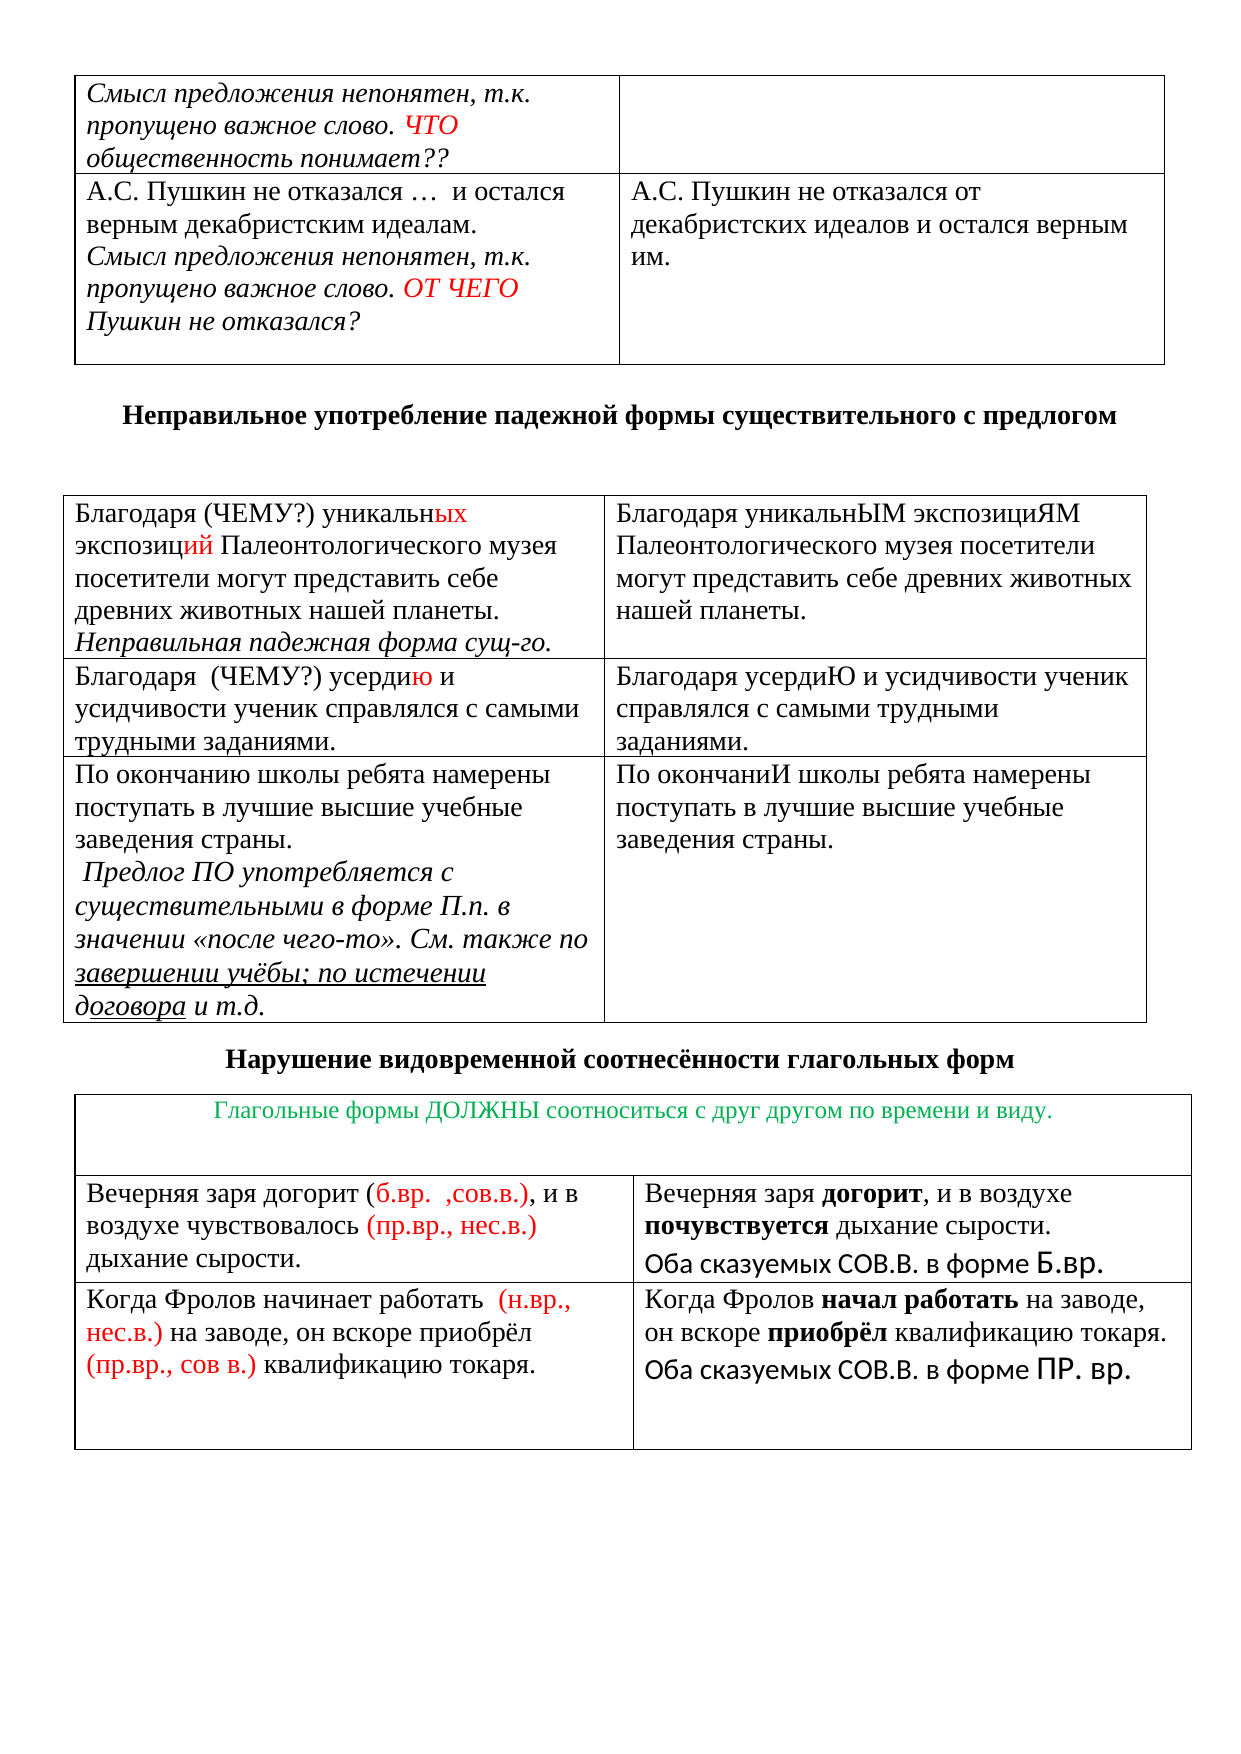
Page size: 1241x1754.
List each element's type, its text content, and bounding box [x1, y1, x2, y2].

table_cell А.С. Пушкин не отказался от декабристских идеалов и остался верным им. [620, 174, 1164, 364]
table_cell Когда Фролов начинает работать (н.вр., нес.в.) на заводе, он вскоре приобрёл (пр.вр., сов в.) квалификацию токаря. [76, 1283, 633, 1448]
table_cell Вечерняя заря догорит (б.вр. ,сов.в.), и в воздухе чувствовалось (пр.вр., нес.в.) дыхание сырости. [76, 1176, 633, 1282]
table_header Благодаря уникальнЫМ экспозициЯМ Палеонтологического музея посетители могут представить себе древних животных нашей планеты. [605, 496, 1146, 658]
table_cell Вечерняя заря догорит, и в воздухе почувствуется дыхание сырости. Оба сказуемых СОВ.В. в форме Б.вр. [634, 1176, 1191, 1282]
table_cell Благодаря (ЧЕМУ?) усердию и усидчивости ученик справлялся с самыми трудными заданиями. [64, 659, 604, 756]
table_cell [76, 76, 619, 173]
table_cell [620, 76, 1164, 173]
table_cell По окончанию школы ребята намерены поступать в лучшие высшие учебные заведения страны. Предлог ПО употребляется с существительными в форме П.п. в значении «после чего-то». См. также по завершении учёбы; по истечении договора и т.д. [64, 757, 604, 1022]
table_cell По окончаниИ школы ребята намерены поступать в лучшие высшие учебные заведения страны. [605, 757, 1146, 1022]
text Неправильное употребление падежной формы существительного с предлогом [75, 398, 1165, 430]
table_cell А.С. Пушкин не отказался … и остался верным декабристским идеалам. Смысл предложения непонятен, т.к. пропущено важное слово. ОТ ЧЕГО Пушкин не отказался? [76, 174, 619, 364]
table_cell Благодаря усердиЮ и усидчивости ученик справлялся с самыми трудными заданиями. [605, 659, 1146, 756]
table_cell Когда Фролов начал работать на заводе, он вскоре приобрёл квалификацию токаря. Оба сказуемых СОВ.В. в форме ПР. вр. [634, 1283, 1191, 1448]
text Нарушение видовременной соотнесённости глагольных форм [75, 552, 1165, 1075]
table_header Глагольные формы ДОЛЖНЫ соотноситься с друг другом по времени и виду. [76, 1095, 1191, 1175]
table_header Благодаря (ЧЕМУ?) уникальных экспозиций Палеонтологического музея посетители могут представить себе древних животных нашей планеты. Неправильная падежная форма сущ-го. [64, 496, 604, 658]
